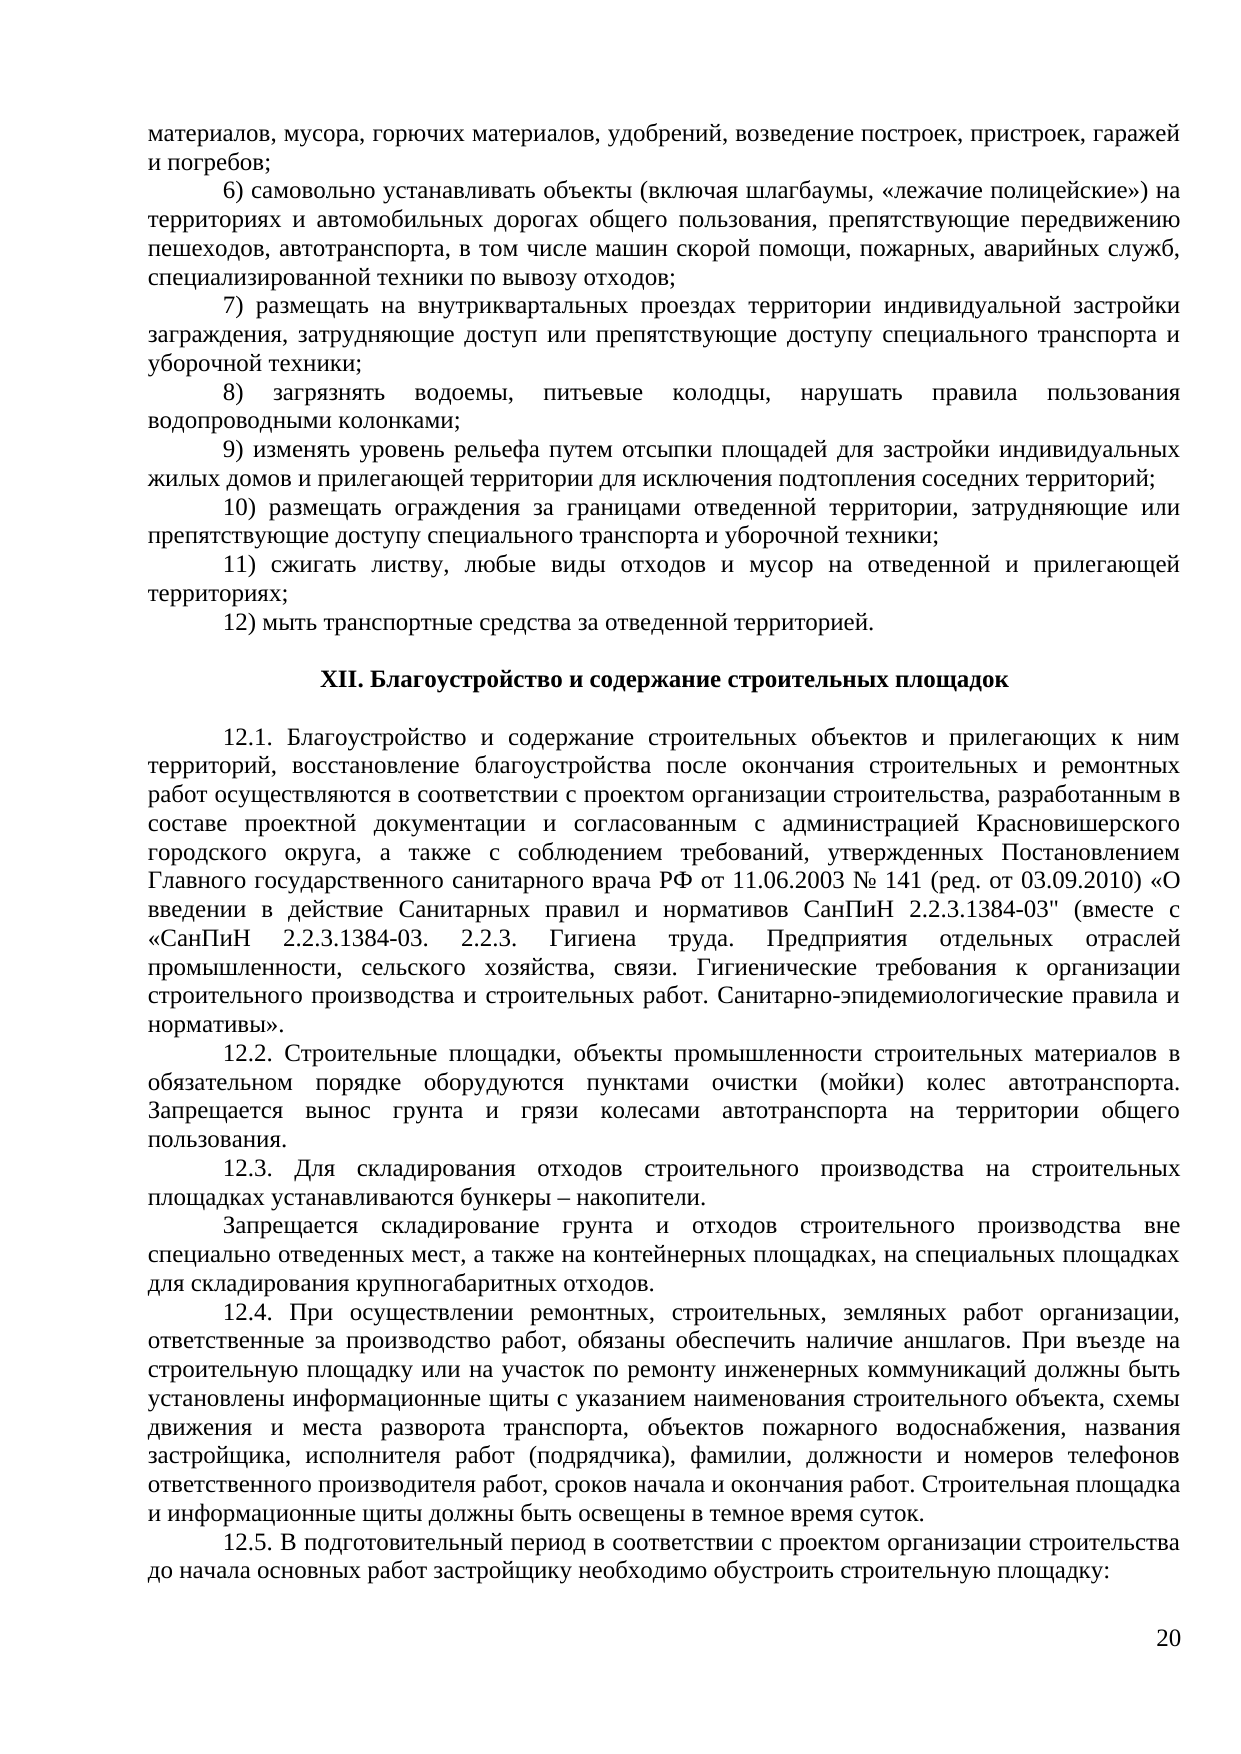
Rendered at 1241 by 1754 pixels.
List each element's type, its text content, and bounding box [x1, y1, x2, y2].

text Запрещается складирование грунта и отходов строительного производства вне специально отведенных мест, а также на контейнерных площадках, на специальных площадках для складирования крупногабаритных отходов. [148, 1211, 1181, 1297]
text 10) размещать ограждения за границами отведенной территории, затрудняющие или препятствующие доступу специального транспорта и уборочной техники; [148, 492, 1181, 549]
text 12.4. При осуществлении ремонтных, строительных, земляных работ организации, ответственные за производство работ, обязаны обеспечить наличие аншлагов. При въезде на строительную площадку или на участок по ремонту инженерных коммуникаций должны быть установлены информационные щиты с указанием наименования строительного объекта, схемы движения и места разворота транспорта, объектов пожарного водоснабжения, названия застройщика, исполнителя работ (подрядчика), фамилии, должности и номеров телефонов ответственного производителя работ, сроков начала и окончания работ. Строительная площадка и информационные щиты должны быть освещены в темное время суток. [148, 1297, 1181, 1527]
text 9) изменять уровень рельефа путем отсыпки площадей для застройки индивидуальных жилых домов и прилегающей территории для исключения подтопления соседних территорий; [148, 434, 1181, 492]
text 6) самовольно устанавливать объекты (включая шлагбаумы, «лежачие полицейские») на территориях и автомобильных дорогах общего пользования, препятствующие передвижению пешеходов, автотранспорта, в том числе машин скорой помощи, пожарных, аварийных служб, специализированной техники по вывозу отходов; [148, 176, 1181, 291]
text 8) загрязнять водоемы, питьевые колодцы, нарушать правила пользования водопроводными колонками; [148, 377, 1181, 434]
text 12) мыть транспортные средства за отведенной территорией. [148, 607, 1181, 636]
text 12.2. Строительные площадки, объекты промышленности строительных материалов в обязательном порядке оборудуются пунктами очистки (мойки) колес автотранспорта. Запрещается вынос грунта и грязи колесами автотранспорта на территории общего пользования. [148, 1038, 1181, 1153]
text 12.5. В подготовительный период в соответствии с проектом организации строительства до начала основных работ застройщику необходимо обустроить строительную площадку: [148, 1527, 1181, 1584]
text 11) сжигать листву, любые виды отходов и мусор на отведенной и прилегающей территориях; [148, 549, 1181, 607]
text 12.3. Для складирования отходов строительного производства на строительных площадках устанавливаются бункеры – накопители. [148, 1153, 1181, 1211]
text 12.1. Благоустройство и содержание строительных объектов и прилегающих к ним территорий, восстановление благоустройства после окончания строительных и ремонтных работ осуществляются в соответствии с проектом организации строительства, разработанным в составе проектной документации и согласованным с администрацией Красновишерского городского округа, а также с соблюдением требований, утвержденных Постановлением Главного государственного санитарного врача РФ от 11.06.2003 № 141 (ред. от 03.09.2010) «О введении в действие Санитарных правил и нормативов СанПиН 2.2.3.1384-03" (вместе с «СанПиН 2.2.3.1384-03. 2.2.3. Гигиена труда. Предприятия отдельных отраслей промышленности, сельского хозяйства, связи. Гигиенические требования к организации строительного производства и строительных работ. Санитарно-эпидемиологические правила и нормативы». [148, 722, 1181, 1038]
text XII. Благоустройство и содержание строительных площадок [148, 664, 1181, 693]
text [148, 118, 1181, 176]
text 7) размещать на внутриквартальных проездах территории индивидуальной застройки заграждения, затрудняющие доступ или препятствующие доступу специального транспорта и уборочной техники; [148, 291, 1181, 377]
